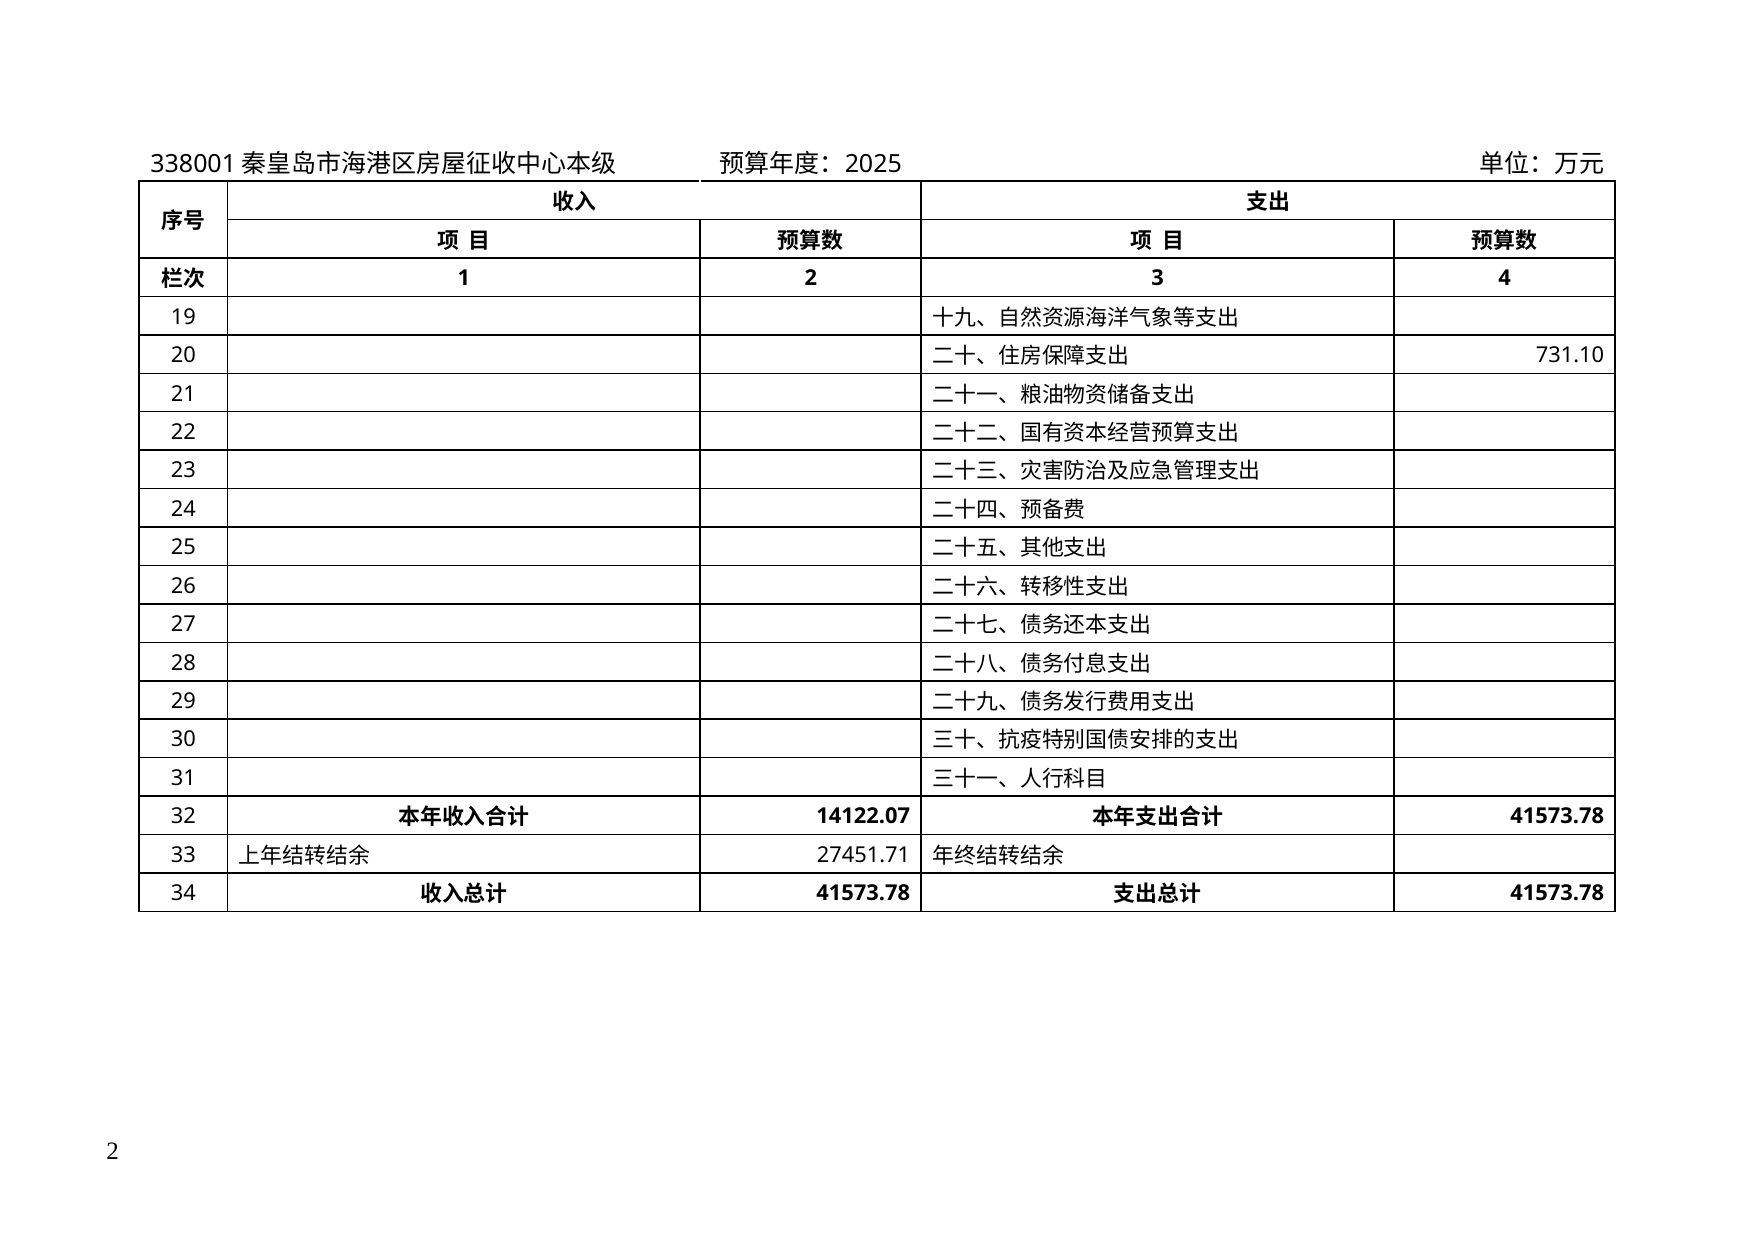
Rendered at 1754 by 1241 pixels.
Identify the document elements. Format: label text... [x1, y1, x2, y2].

table_cell 30 [140, 720, 227, 757]
table_cell 支出总计 [922, 874, 1393, 911]
table_cell 三十、抗疫特别国债安排的支出 [922, 720, 1393, 757]
table_cell [1395, 682, 1614, 718]
table_cell [701, 605, 920, 641]
table_cell [228, 682, 699, 718]
table_cell 年终结转结余 [922, 835, 1393, 872]
table_cell 收入 [228, 182, 920, 219]
table_cell [701, 451, 920, 488]
table_cell 27 [140, 605, 227, 641]
table_cell [701, 336, 920, 372]
table_cell 二十八、债务付息支出 [922, 643, 1393, 680]
table_cell [1395, 643, 1614, 680]
table_header 338001秦皇岛市海港区房屋征收中心本级 [140, 143, 699, 180]
table_header 单位：万元 [922, 143, 1614, 180]
table_cell [701, 412, 920, 449]
table_cell 20 [140, 336, 227, 372]
table_cell 项 目 [228, 220, 699, 257]
table_cell [701, 374, 920, 411]
table_cell [1395, 528, 1614, 564]
table_cell [228, 566, 699, 603]
table_cell 二十一、粮油物资储备支出 [922, 374, 1393, 411]
table_cell 项 目 [922, 220, 1393, 257]
table_cell 栏次 [140, 259, 227, 296]
table_cell 二十九、债务发行费用支出 [922, 682, 1393, 718]
table_cell [228, 297, 699, 334]
table_cell [1395, 720, 1614, 757]
table_cell 731.10 [1395, 336, 1614, 372]
table_cell [701, 489, 920, 526]
table_cell 1 [228, 259, 699, 296]
table_cell 24 [140, 489, 227, 526]
table_cell 本年收入合计 [228, 797, 699, 834]
table_cell 二十六、转移性支出 [922, 566, 1393, 603]
table_cell [701, 643, 920, 680]
table_cell 上年结转结余 [228, 835, 699, 872]
table_cell 29 [140, 682, 227, 718]
table_cell 33 [140, 835, 227, 872]
table_cell [701, 758, 920, 795]
table_cell 28 [140, 643, 227, 680]
table_cell 32 [140, 797, 227, 834]
table_cell 十九、自然资源海洋气象等支出 [922, 297, 1393, 334]
table_cell [1395, 489, 1614, 526]
table_cell [228, 451, 699, 488]
table_header 预算年度：2025 [701, 143, 920, 180]
table_cell 2 [701, 259, 920, 296]
table_cell [228, 528, 699, 564]
table_cell [701, 566, 920, 603]
table_cell 序号 [140, 182, 227, 257]
table_cell 23 [140, 451, 227, 488]
table_cell 本年支出合计 [922, 797, 1393, 834]
table_cell [1395, 566, 1614, 603]
table_cell 22 [140, 412, 227, 449]
table_cell 31 [140, 758, 227, 795]
table_cell [1395, 412, 1614, 449]
table_cell 支出 [922, 182, 1614, 219]
table_cell [228, 336, 699, 372]
table_cell [1395, 374, 1614, 411]
table_cell [701, 297, 920, 334]
table_cell 二十、住房保障支出 [922, 336, 1393, 372]
table_cell 二十四、预备费 [922, 489, 1393, 526]
table_cell [1395, 835, 1614, 872]
table_cell 26 [140, 566, 227, 603]
table_cell 14122.07 [701, 797, 920, 834]
table_cell 41573.78 [701, 874, 920, 911]
table_cell 4 [1395, 259, 1614, 296]
table_cell [1395, 605, 1614, 641]
table_cell 二十五、其他支出 [922, 528, 1393, 564]
table_cell 二十三、灾害防治及应急管理支出 [922, 451, 1393, 488]
table_cell [228, 605, 699, 641]
table_cell 预算数 [701, 220, 920, 257]
table_cell 41573.78 [1395, 797, 1614, 834]
table_cell [701, 682, 920, 718]
table_cell 19 [140, 297, 227, 334]
table_cell 41573.78 [1395, 874, 1614, 911]
table_cell 34 [140, 874, 227, 911]
table_cell 三十一、人行科目 [922, 758, 1393, 795]
table_cell 21 [140, 374, 227, 411]
table_cell [701, 528, 920, 564]
table_cell [701, 720, 920, 757]
table_cell [1395, 758, 1614, 795]
table_cell 25 [140, 528, 227, 564]
table_cell [228, 643, 699, 680]
table_cell [228, 489, 699, 526]
table_cell 3 [922, 259, 1393, 296]
table_cell 二十二、国有资本经营预算支出 [922, 412, 1393, 449]
table_cell [1395, 451, 1614, 488]
table_cell [1395, 297, 1614, 334]
table_cell [228, 758, 699, 795]
table_cell 二十七、债务还本支出 [922, 605, 1393, 641]
table_cell 预算数 [1395, 220, 1614, 257]
table_cell 27451.71 [701, 835, 920, 872]
table_cell [228, 720, 699, 757]
table_cell 收入总计 [228, 874, 699, 911]
table_cell [228, 374, 699, 411]
table_cell [228, 412, 699, 449]
